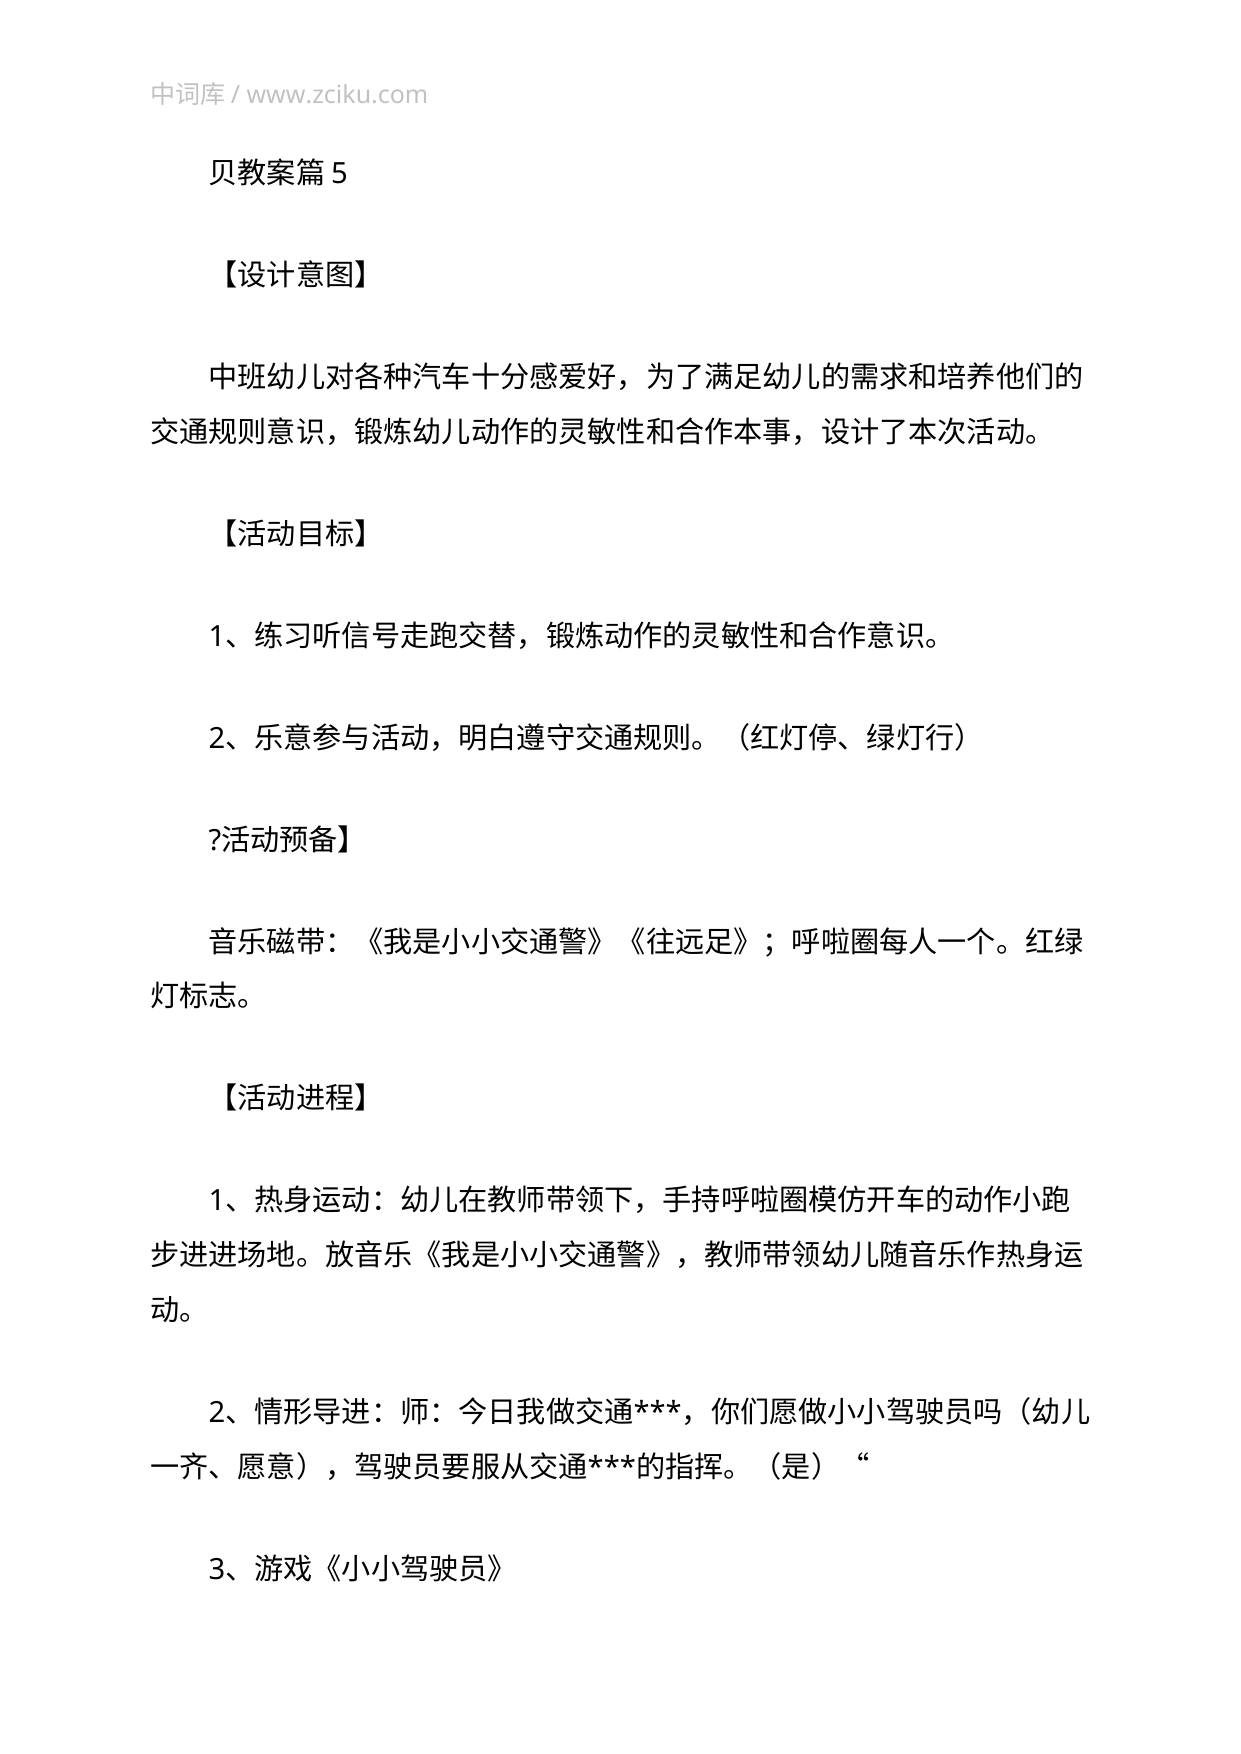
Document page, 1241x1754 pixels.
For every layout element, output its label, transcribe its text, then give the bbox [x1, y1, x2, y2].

text 贝教案篇5 [150, 150, 1090, 192]
text ?活动预备】 [150, 816, 1090, 858]
text 2、情形导进：师：今日我做交通***，你们愿做小小驾驶员吗（幼儿一齐、愿意），驾驶员要服从交通***的指挥。（是）“ [150, 1388, 1090, 1486]
text 2、乐意参与活动，明白遵守交通规则。（红灯停、绿灯行） [150, 714, 1090, 757]
text 【活动进程】 [150, 1075, 1090, 1117]
text 中班幼儿对各种汽车十分感爱好，为了满足幼儿的需求和培养他们的交通规则意识，锻炼幼儿动作的灵敏性和合作本事，设计了本次活动。 [150, 354, 1090, 451]
text 3、游戏《小小驾驶员》 [150, 1545, 1090, 1588]
text 音乐磁带：《我是小小交通警》《往远足》；呼啦圈每人一个。红绿灯标志。 [150, 918, 1090, 1015]
text 1、练习听信号走跑交替，锻炼动作的灵敏性和合作意识。 [150, 612, 1090, 654]
text 【设计意图】 [150, 252, 1090, 294]
text 1、热身运动：幼儿在教师带领下，手持呼啦圈模仿开车的动作小跑步进进场地。放音乐《我是小小交通警》，教师带领幼儿随音乐作热身运动。 [150, 1177, 1090, 1329]
text 【活动目标】 [150, 510, 1090, 553]
